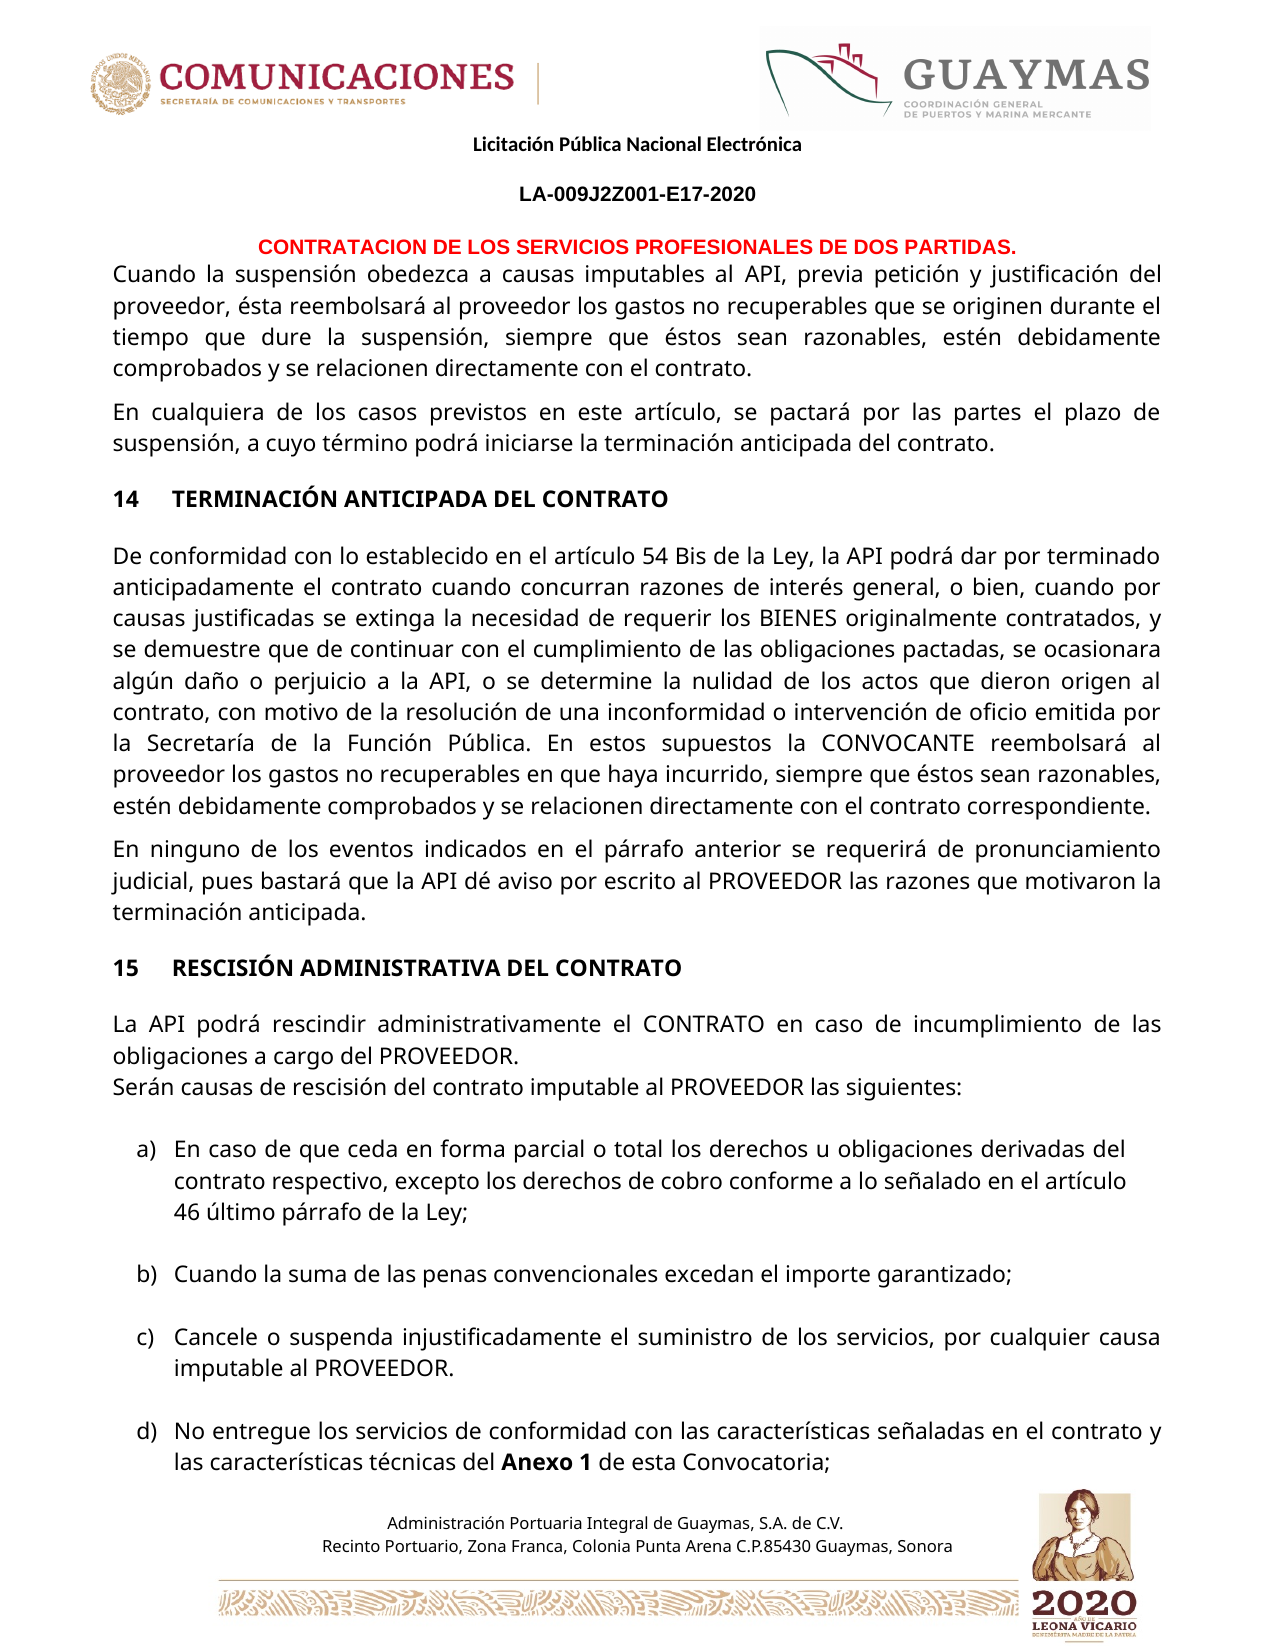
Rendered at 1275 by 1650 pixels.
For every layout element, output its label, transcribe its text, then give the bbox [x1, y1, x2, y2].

list Cancele o suspenda injustificadamente el suministro de los servicios, por cualquier causa imputable al PROVEEDOR. [136, 1321, 1162, 1383]
text Cuando la suspensión obedezca a causas imputables al API, previa petición y justificación del proveedor, ésta reembolsará al proveedor los gastos no recuperables que se originen durante el tiempo que dure la suspensión, siempre que éstos sean razonables, estén debidamente comprobados y se relacionen directamente con el contrato. [112, 258, 1162, 383]
list Cuando la suma de las penas convencionales excedan el importe garantizado; [136, 1258, 1127, 1290]
text De conformidad con lo establecido en el artículo 54 Bis de la Ley, la API podrá dar por terminado anticipadamente el contrato cuando concurran razones de interés general, o bien, cuando por causas justificadas se extinga la necesidad de requerir los BIENES originalmente contratados, y se demuestre que de continuar con el cumplimiento de las obligaciones pactadas, se ocasionara algún daño o perjuicio a la API, o se determine la nulidad de los actos que dieron origen al contrato, con motivo de la resolución de una inconformidad o intervención de oficio emitida por la Secretaría de la Función Pública. En estos supuestos la CONVOCANTE reembolsará al proveedor los gastos no recuperables en que haya incurrido, siempre que éstos sean razonables, estén debidamente comprobados y se relacionen directamente con el contrato correspondiente. [112, 540, 1162, 821]
text En cualquiera de los casos previstos en este artículo, se pactará por las partes el plazo de suspensión, a cuyo término podrá iniciarse la terminación anticipada del contrato. [112, 396, 1162, 458]
list RESCISIÓN ADMINISTRATIVA DEL CONTRATO [112, 952, 1162, 983]
text Serán causas de rescisión del contrato imputable al PROVEEDOR las siguientes: [112, 1071, 1162, 1102]
picture [759, 26, 1151, 131]
list No entregue los servicios de conformidad con las características señaladas en el contrato y las características técnicas del Anexo 1 de esta Convocatoria; [136, 1415, 1162, 1477]
list En caso de que ceda en forma parcial o total los derechos u obligaciones derivadas del contrato respectivo, excepto los derechos de cobro conforme a lo señalado en el artículo 46 último párrafo de la Ley; [136, 1133, 1127, 1227]
list TERMINACIÓN ANTICIPADA DEL CONTRATO [112, 483, 1162, 515]
picture [83, 36, 540, 121]
text La API podrá rescindir administrativamente el CONTRATO en caso de incumplimiento de las obligaciones a cargo del PROVEEDOR. [112, 1008, 1162, 1071]
picture [195, 1486, 1157, 1646]
text En ninguno de los eventos indicados en el párrafo anterior se requerirá de pronunciamiento judicial, pues bastará que la API dé aviso por escrito al PROVEEDOR las razones que motivaron la terminación anticipada. [112, 833, 1162, 927]
